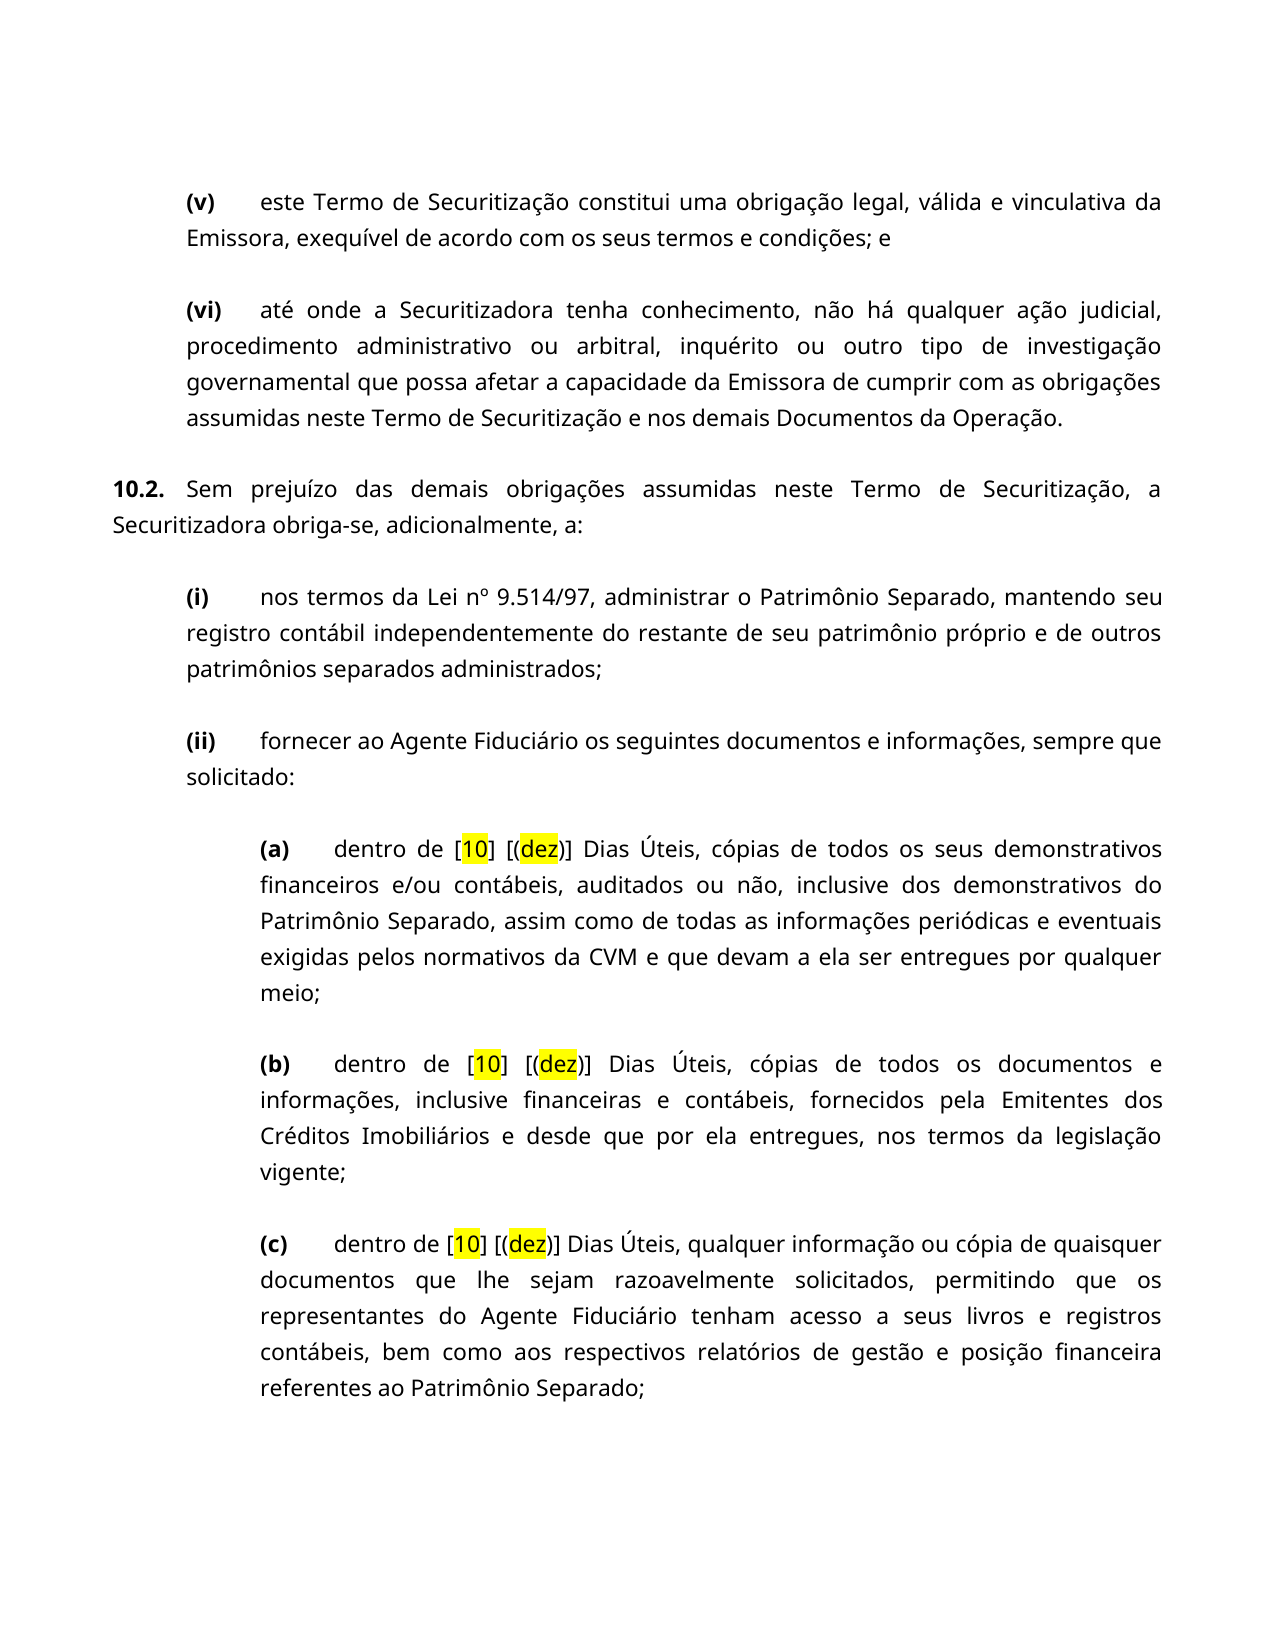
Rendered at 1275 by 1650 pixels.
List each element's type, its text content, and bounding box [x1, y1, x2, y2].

list fornecer ao Agente Fiduciário os seguintes documentos e informações, sempre que solicitado: [186, 725, 1163, 792]
list dentro de [10] [(dez)] Dias Úteis, cópias de todos os seus demonstrativos financeiros e/ou contábeis, auditados ou não, inclusive dos demonstrativos do Patrimônio Separado, assim como de todas as informações periódicas e eventuais exigidas pelos normativos da CVM e que devam a ela ser entregues por qualquer meio; [260, 833, 1163, 1008]
list dentro de [10] [(dez)] Dias Úteis, cópias de todos os documentos e informações, inclusive financeiras e contábeis, fornecidos pela Emitentes dos Créditos Imobiliários e desde que por ela entregues, nos termos da legislação vigente; [260, 1048, 1163, 1187]
list este Termo de Securitização constitui uma obrigação legal, válida e vinculativa da Emissora, exequível de acordo com os seus termos e condições; e [186, 186, 1163, 253]
list Sem prejuízo das demais obrigações assumidas neste Termo de Securitização, a Securitizadora obriga-se, adicionalmente, a: [112, 473, 1163, 541]
list até onde a Securitizadora tenha conhecimento, não há qualquer ação judicial, procedimento administrativo ou arbitral, inquérito ou outro tipo de investigação governamental que possa afetar a capacidade da Emissora de cumprir com as obrigações assumidas neste Termo de Securitização e nos demais Documentos da Operação. [186, 294, 1163, 433]
list nos termos da Lei nº 9.514/97, administrar o Patrimônio Separado, mantendo seu registro contábil independentemente do restante de seu patrimônio próprio e de outros patrimônios separados administrados; [186, 581, 1163, 684]
list dentro de [10] [(dez)] Dias Úteis, qualquer informação ou cópia de quaisquer documentos que lhe sejam razoavelmente solicitados, permitindo que os representantes do Agente Fiduciário tenham acesso a seus livros e registros contábeis, bem como aos respectivos relatórios de gestão e posição financeira referentes ao Patrimônio Separado; [260, 1228, 1163, 1403]
